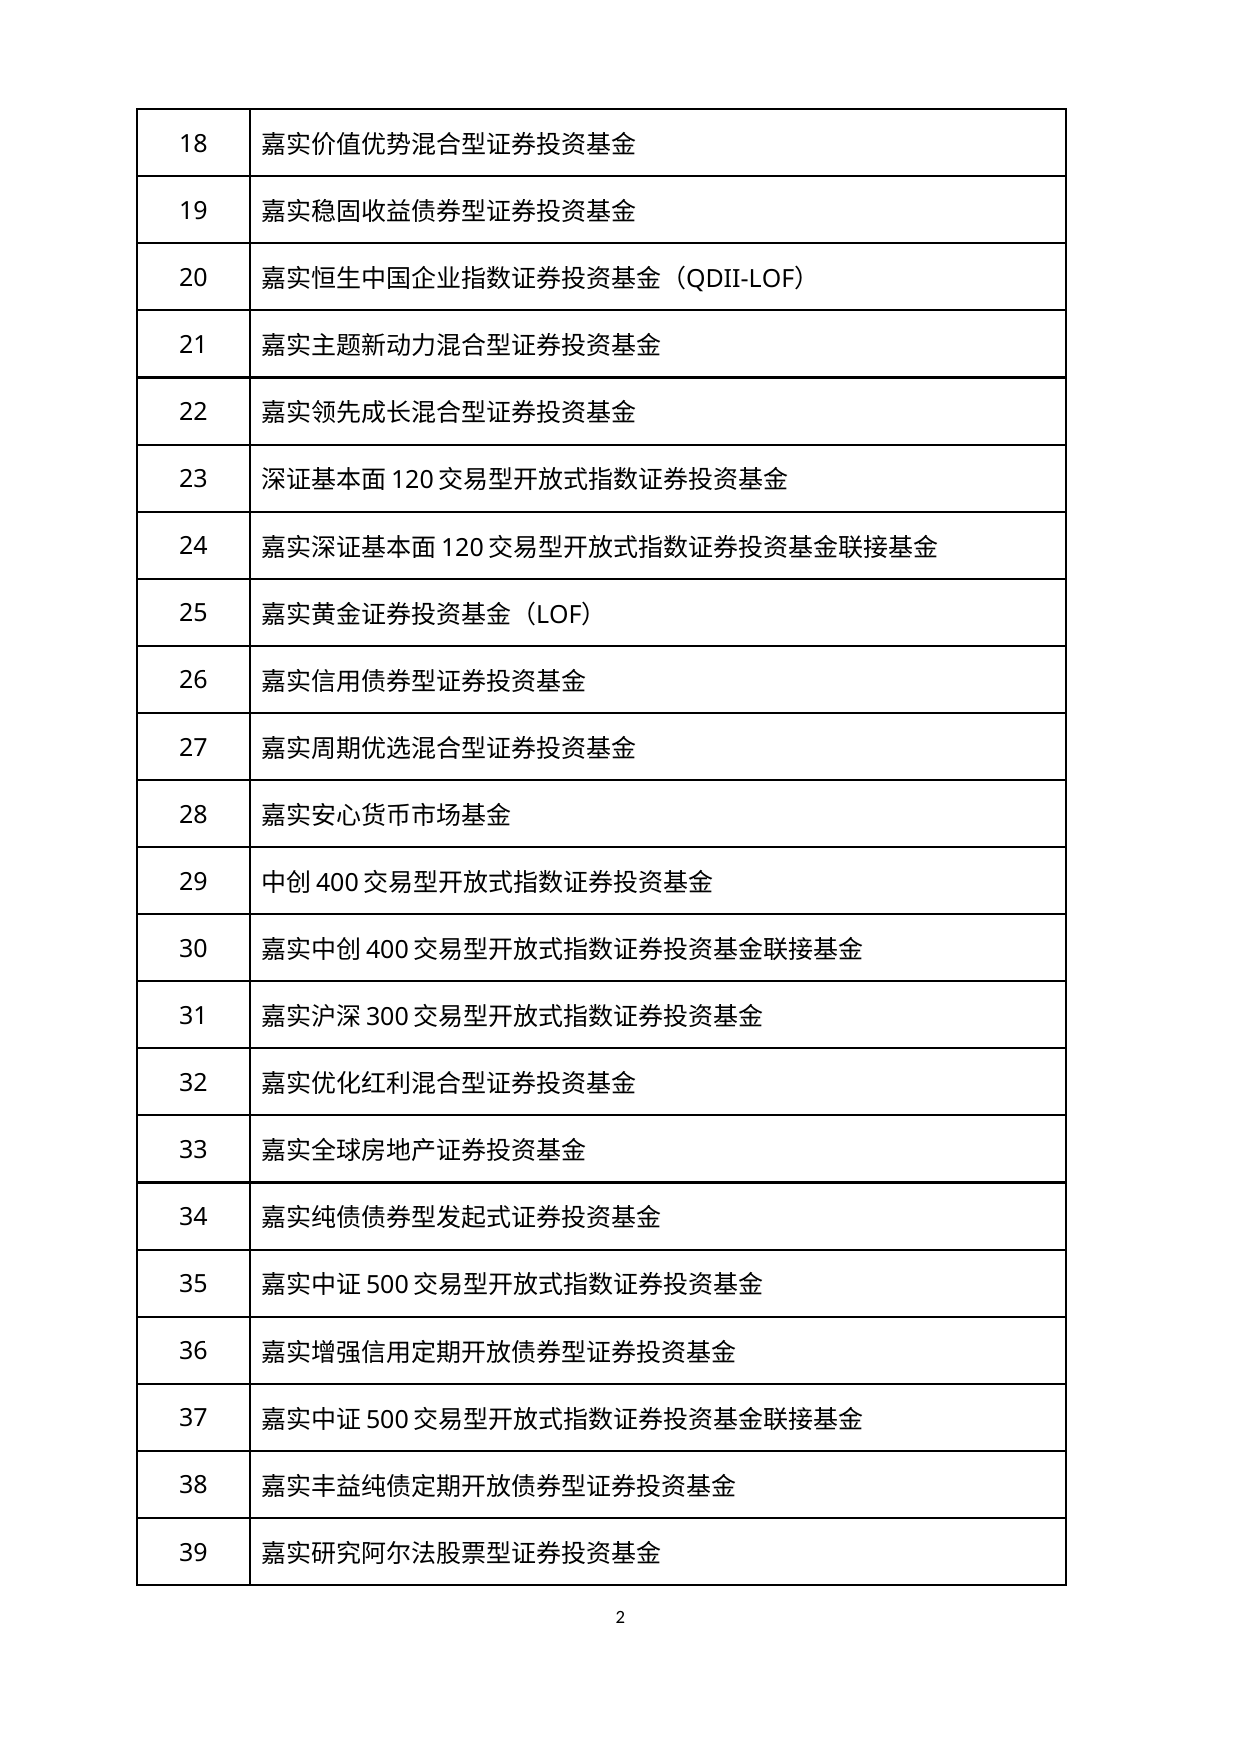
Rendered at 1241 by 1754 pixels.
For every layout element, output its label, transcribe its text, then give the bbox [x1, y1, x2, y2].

table_cell 37 [138, 1385, 249, 1450]
table_cell 嘉实价值优势混合型证券投资基金 [251, 110, 1065, 175]
table_cell 18 [138, 110, 249, 175]
table_cell 23 [138, 446, 249, 511]
table_cell 24 [138, 513, 249, 578]
table_cell 嘉实周期优选混合型证券投资基金 [251, 714, 1065, 779]
table_cell 27 [138, 714, 249, 779]
table_cell 嘉实全球房地产证券投资基金 [251, 1116, 1065, 1181]
table_cell 30 [138, 915, 249, 980]
table_cell 嘉实主题新动力混合型证券投资基金 [251, 311, 1065, 376]
table_cell 26 [138, 647, 249, 712]
table_cell 嘉实领先成长混合型证券投资基金 [251, 379, 1065, 443]
table_cell 嘉实优化红利混合型证券投资基金 [251, 1049, 1065, 1114]
table_cell 嘉实增强信用定期开放债券型证券投资基金 [251, 1318, 1065, 1383]
table_cell 28 [138, 781, 249, 846]
table_cell 25 [138, 580, 249, 645]
table_cell 深证基本面120交易型开放式指数证券投资基金 [251, 446, 1065, 511]
table_cell 嘉实纯债债券型发起式证券投资基金 [251, 1184, 1065, 1248]
table_cell 34 [138, 1184, 249, 1248]
table_cell 29 [138, 848, 249, 913]
table_cell 21 [138, 311, 249, 376]
table_cell 39 [138, 1519, 249, 1584]
table_cell 嘉实中证500交易型开放式指数证券投资基金 [251, 1251, 1065, 1316]
table_cell 嘉实黄金证券投资基金（LOF） [251, 580, 1065, 645]
table_cell 嘉实中证500交易型开放式指数证券投资基金联接基金 [251, 1385, 1065, 1450]
table_cell 嘉实丰益纯债定期开放债券型证券投资基金 [251, 1452, 1065, 1517]
table_cell 36 [138, 1318, 249, 1383]
table_cell 嘉实安心货币市场基金 [251, 781, 1065, 846]
table_cell 32 [138, 1049, 249, 1114]
table_cell 嘉实研究阿尔法股票型证券投资基金 [251, 1519, 1065, 1584]
table_cell 嘉实深证基本面120交易型开放式指数证券投资基金联接基金 [251, 513, 1065, 578]
table_cell 20 [138, 244, 249, 309]
table_cell 38 [138, 1452, 249, 1517]
table_cell 嘉实恒生中国企业指数证券投资基金（QDII-LOF） [251, 244, 1065, 309]
table_cell 35 [138, 1251, 249, 1316]
table_cell 33 [138, 1116, 249, 1181]
table_cell 嘉实中创400交易型开放式指数证券投资基金联接基金 [251, 915, 1065, 980]
table_cell 22 [138, 379, 249, 443]
table_cell 31 [138, 982, 249, 1047]
table_cell 嘉实稳固收益债券型证券投资基金 [251, 177, 1065, 242]
table_cell 嘉实沪深300交易型开放式指数证券投资基金 [251, 982, 1065, 1047]
table_cell 19 [138, 177, 249, 242]
table_cell 中创400交易型开放式指数证券投资基金 [251, 848, 1065, 913]
table_cell 嘉实信用债券型证券投资基金 [251, 647, 1065, 712]
